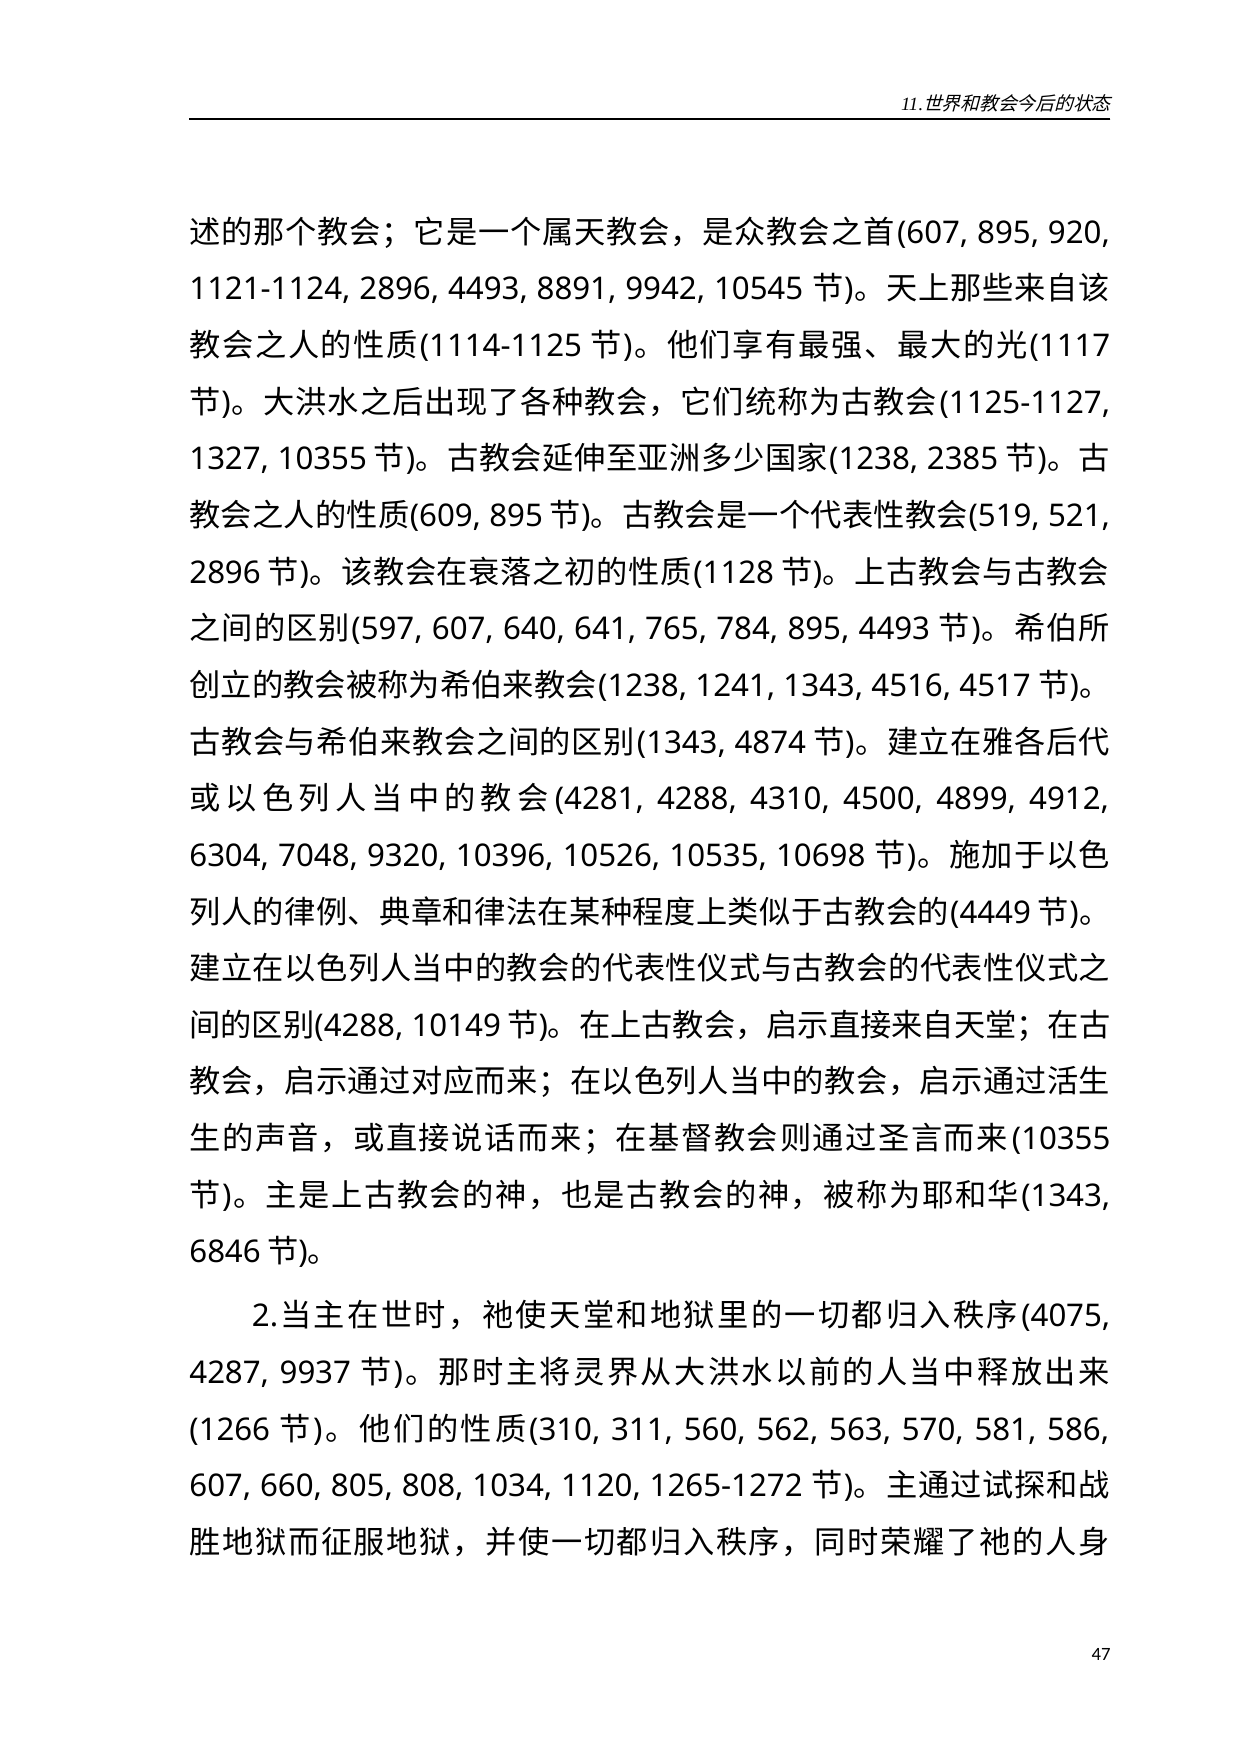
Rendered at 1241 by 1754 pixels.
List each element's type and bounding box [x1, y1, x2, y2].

text [189, 1291, 1110, 1562]
text [189, 207, 1110, 1272]
